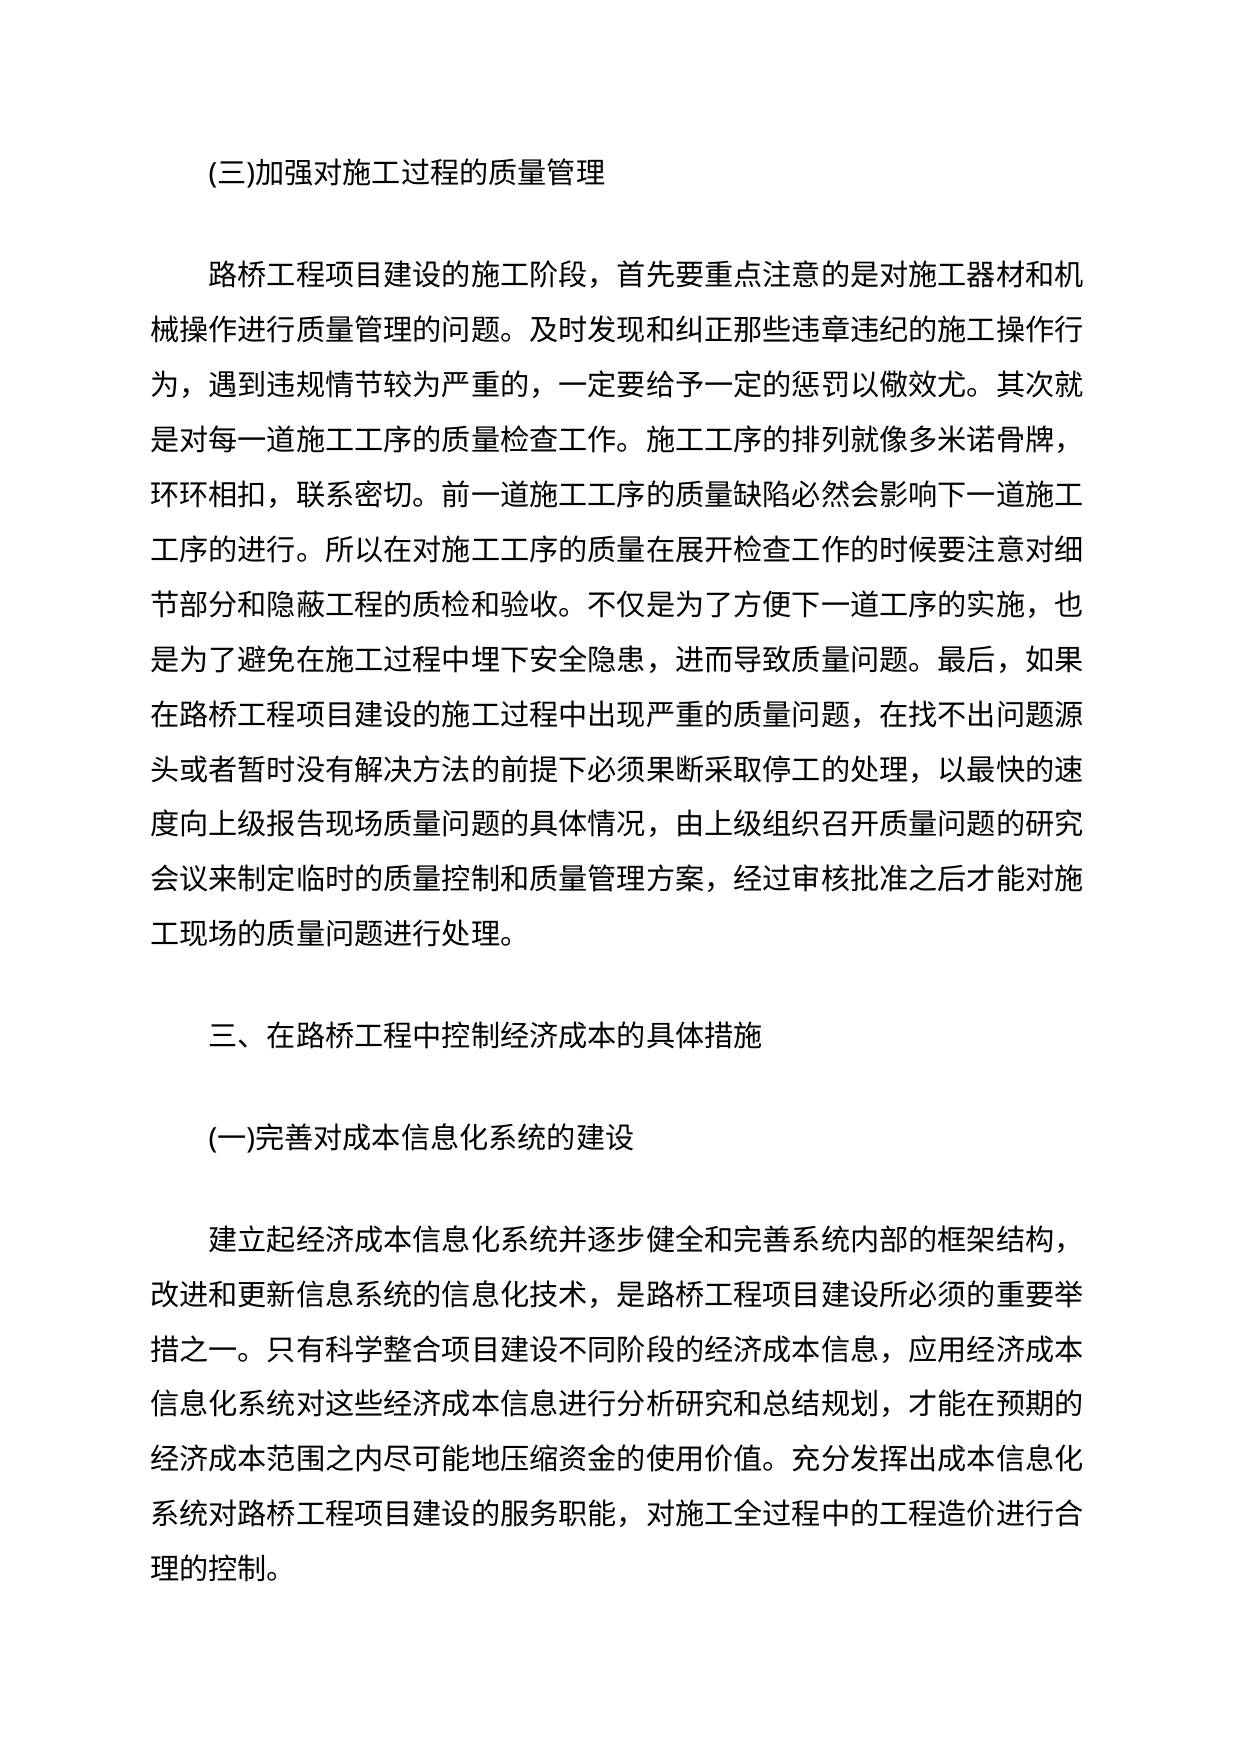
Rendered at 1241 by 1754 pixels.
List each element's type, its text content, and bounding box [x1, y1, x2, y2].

text 建立起经济成本信息化系统并逐步健全和完善系统内部的框架结构，改进和更新信息系统的信息化技术，是路桥工程项目建设所必须的重要举措之一。只有科学整合项目建设不同阶段的经济成本信息，应用经济成本信息化系统对这些经济成本信息进行分析研究和总结规划，才能在预期的经济成本范围之内尽可能地压缩资金的使用价值。充分发挥出成本信息化系统对路桥工程项目建设的服务职能，对施工全过程中的工程造价进行合理的控制。 [150, 1216, 1090, 1588]
text 三、在路桥工程中控制经济成本的具体措施 [150, 1012, 1090, 1055]
text (三)加强对施工过程的质量管理 [150, 150, 1090, 192]
text (一)完善对成本信息化系统的建设 [150, 1114, 1090, 1157]
text 路桥工程项目建设的施工阶段，首先要重点注意的是对施工器材和机械操作进行质量管理的问题。及时发现和纠正那些违章违纪的施工操作行为，遇到违规情节较为严重的，一定要给予一定的惩罚以儆效尤。其次就是对每一道施工工序的质量检查工作。施工工序的排列就像多米诺骨牌，环环相扣，联系密切。前一道施工工序的质量缺陷必然会影响下一道施工工序的进行。所以在对施工工序的质量在展开检查工作的时候要注意对细节部分和隐蔽工程的质检和验收。不仅是为了方便下一道工序的实施，也是为了避免在施工过程中埋下安全隐患，进而导致质量问题。最后，如果在路桥工程项目建设的施工过程中出现严重的质量问题，在找不出问题源头或者暂时没有解决方法的前提下必须果断采取停工的处理，以最快的速度向上级报告现场质量问题的具体情况，由上级组织召开质量问题的研究会议来制定临时的质量控制和质量管理方案，经过审核批准之后才能对施工现场的质量问题进行处理。 [150, 252, 1090, 953]
